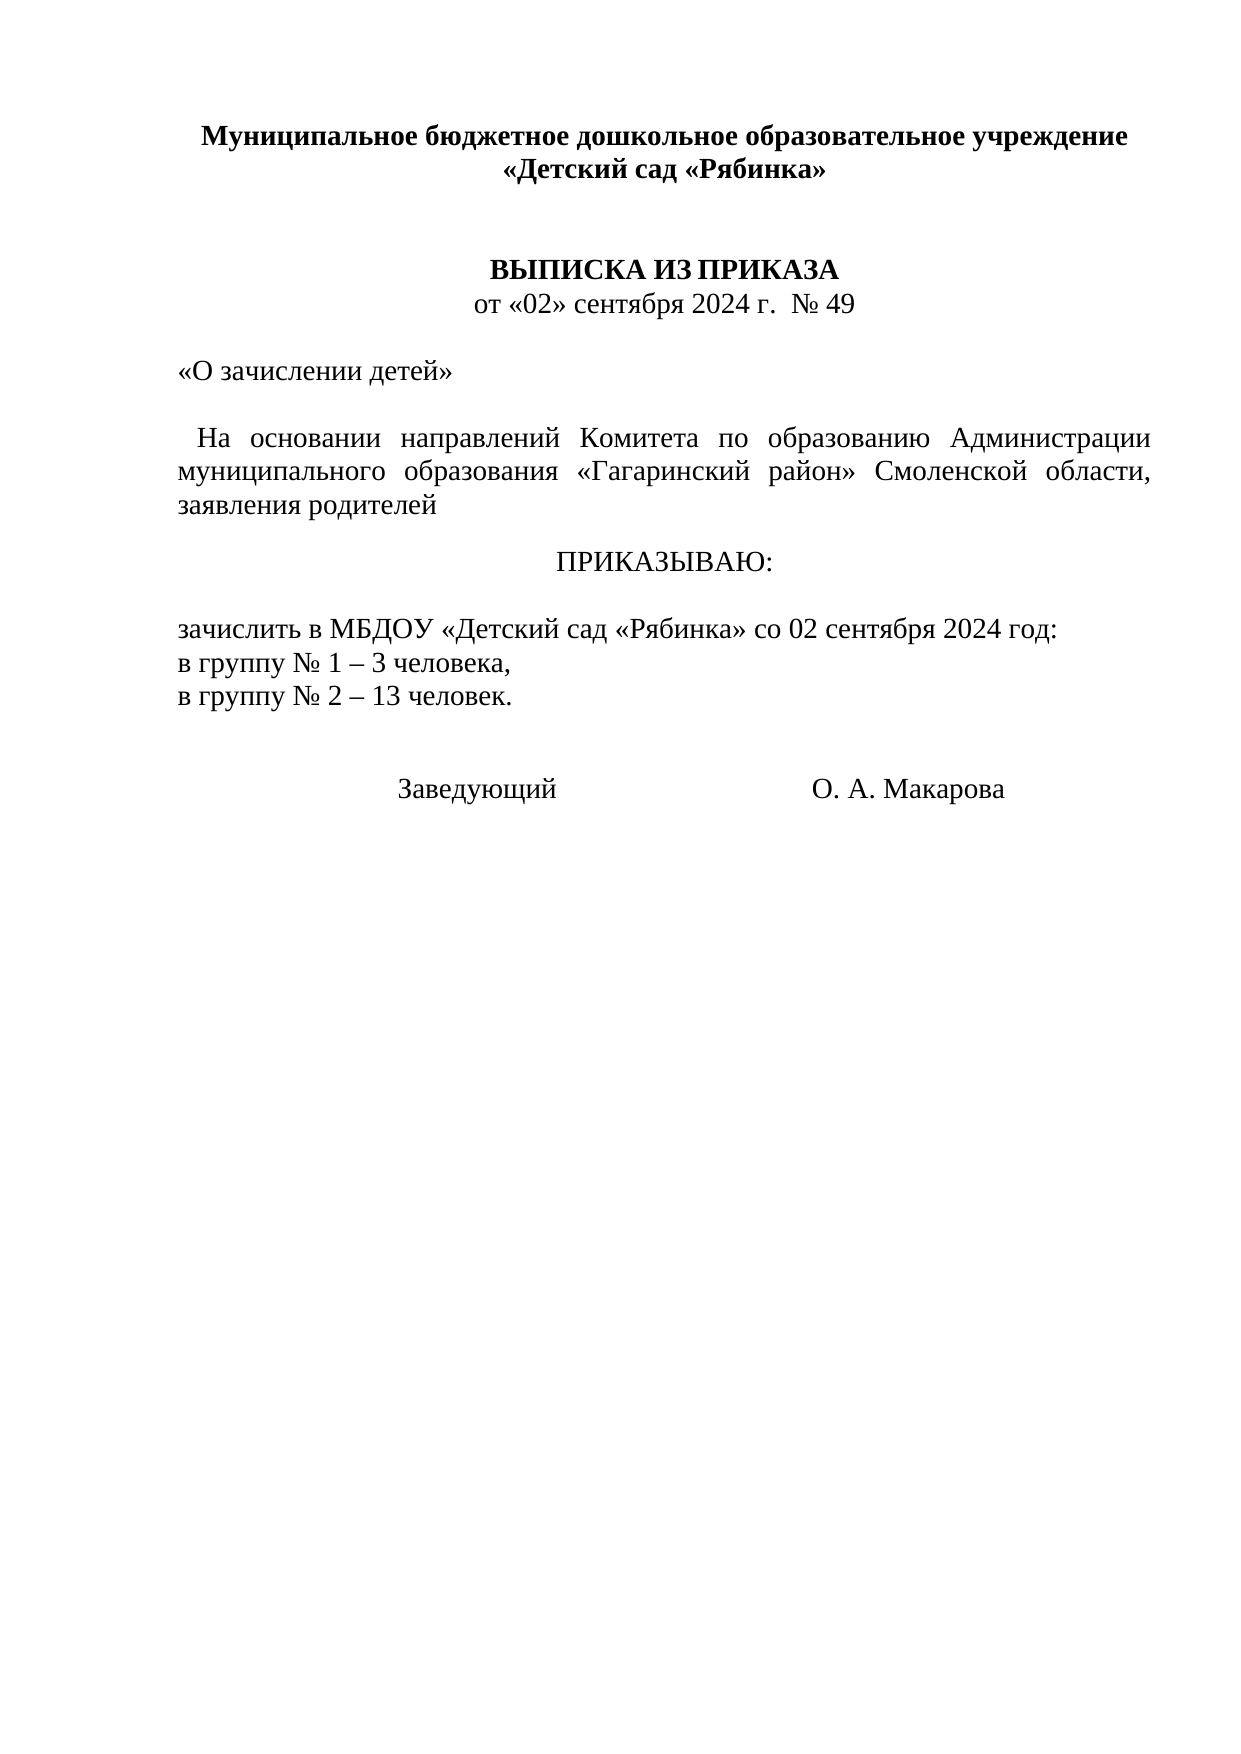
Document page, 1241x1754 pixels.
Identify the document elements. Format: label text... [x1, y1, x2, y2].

text ПРИКАЗЫВАЮ: [177, 544, 1152, 578]
text «Детский сад «Рябинка» [177, 152, 1152, 185]
text Заведующий О. А. Макарова [177, 771, 1152, 805]
text На основании направлений Комитета по образованию Администрации муниципального образования «Гагаринский район» Смоленской области, заявления родителей [177, 420, 1152, 521]
text ВЫПИСКА ИЗ ПРИКАЗА [177, 252, 1152, 286]
text Муниципальное бюджетное дошкольное образовательное учреждение [177, 118, 1152, 152]
text от «02» сентября 2024 г. № 49 [177, 286, 1152, 319]
text зачислить в МБДОУ «Детский сад «Рябинка» со 02 сентября 2024 год: [177, 611, 1152, 645]
text «О зачислении детей» [177, 353, 1152, 386]
text в группу № 1 – 3 человека, [177, 645, 1152, 678]
list в группу № 2 – 13 человек. [177, 678, 1152, 712]
